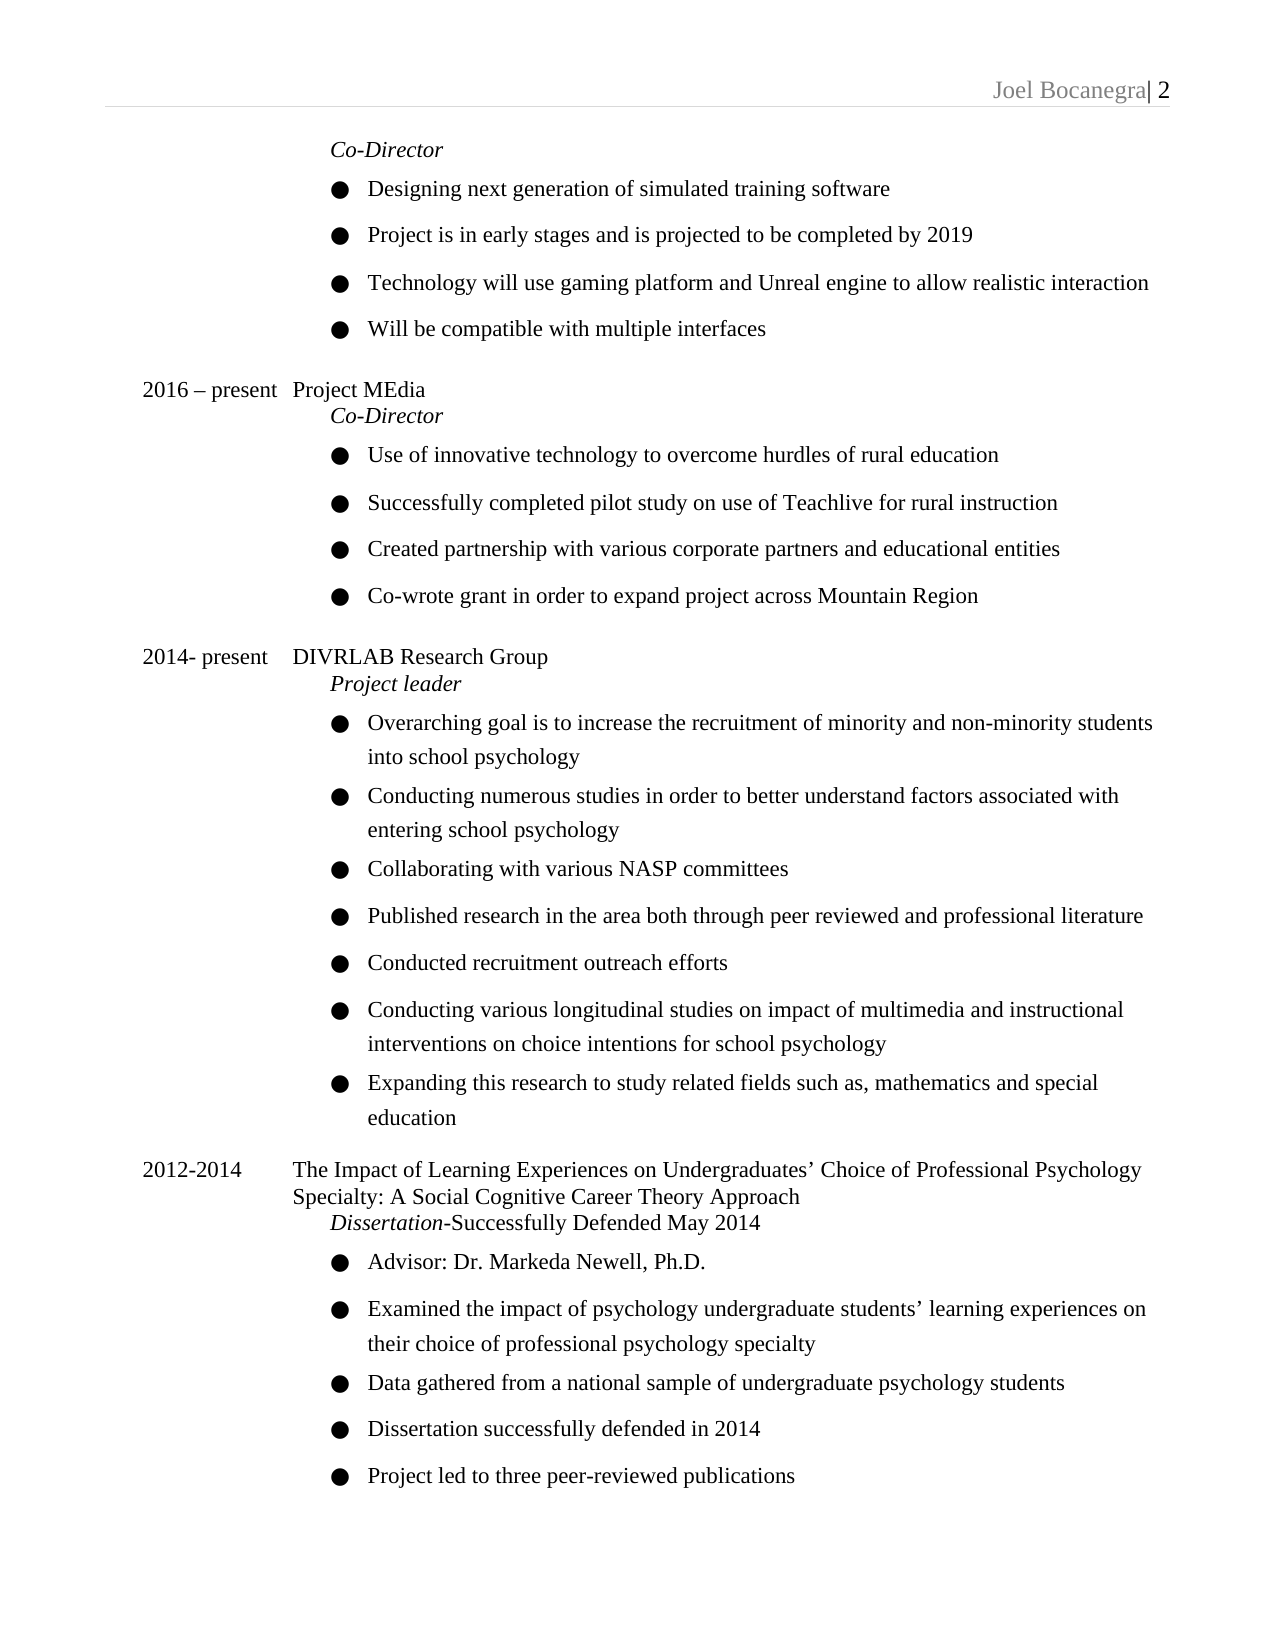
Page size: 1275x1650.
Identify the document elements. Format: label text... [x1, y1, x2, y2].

list Conducting various longitudinal studies on impact of multimedia and instructional interventions on choice intentions for school psychology [330, 983, 1170, 1057]
list Published research in the area both through peer reviewed and professional literature [330, 889, 1170, 937]
list Designing next generation of simulated training software [330, 162, 1170, 209]
list Advisor: Dr. Markeda Newell, Ph.D. [330, 1236, 1170, 1283]
list Use of innovative technology to overcome hurdles of rural education [330, 429, 1170, 476]
text 2016 – present Project MEdia [105, 376, 1170, 403]
text Co-Director [105, 403, 1170, 429]
list Conducted recruitment outreach efforts [330, 937, 1170, 983]
list Dissertation successfully defended in 2014 [330, 1403, 1170, 1450]
list Created partnership with various corporate partners and educational entities [330, 523, 1170, 570]
list Co-wrote grant in order to expand project across Mountain Region [330, 570, 1170, 617]
list Data gathered from a national sample of undergraduate psychology students [330, 1356, 1170, 1403]
list Successfully completed pilot study on use of Teachlive for rural instruction [330, 476, 1170, 523]
list Overarching goal is to increase the recruitment of minority and non-minority students into school psychology [330, 696, 1170, 769]
text Project leader [105, 669, 1170, 696]
list Project is in early stages and is projected to be completed by 2019 [330, 209, 1170, 256]
list Project led to three peer-reviewed publications [330, 1450, 1170, 1497]
text Co-Director [105, 136, 1170, 162]
list Technology will use gaming platform and Unreal engine to allow realistic interaction [330, 256, 1170, 303]
list Will be compatible with multiple interfaces [330, 303, 1170, 350]
text Dissertation-Successfully Defended May 2014 [105, 1209, 1170, 1236]
text 2012-2014 The Impact of Learning Experiences on Undergraduates’ Choice of Professional Psychology Specialty: A Social Cognitive Career Theory Approach [105, 1157, 1170, 1209]
list Collaborating with various NASP committees [330, 843, 1170, 889]
list Expanding this research to study related fields such as, mathematics and special education [330, 1057, 1170, 1130]
list Conducting numerous studies in order to better understand factors associated with entering school psychology [330, 769, 1170, 843]
list Examined the impact of psychology undergraduate students’ learning experiences on their choice of professional psychology specialty [330, 1283, 1170, 1356]
text 2014- present DIVRLAB Research Group [105, 643, 1170, 669]
